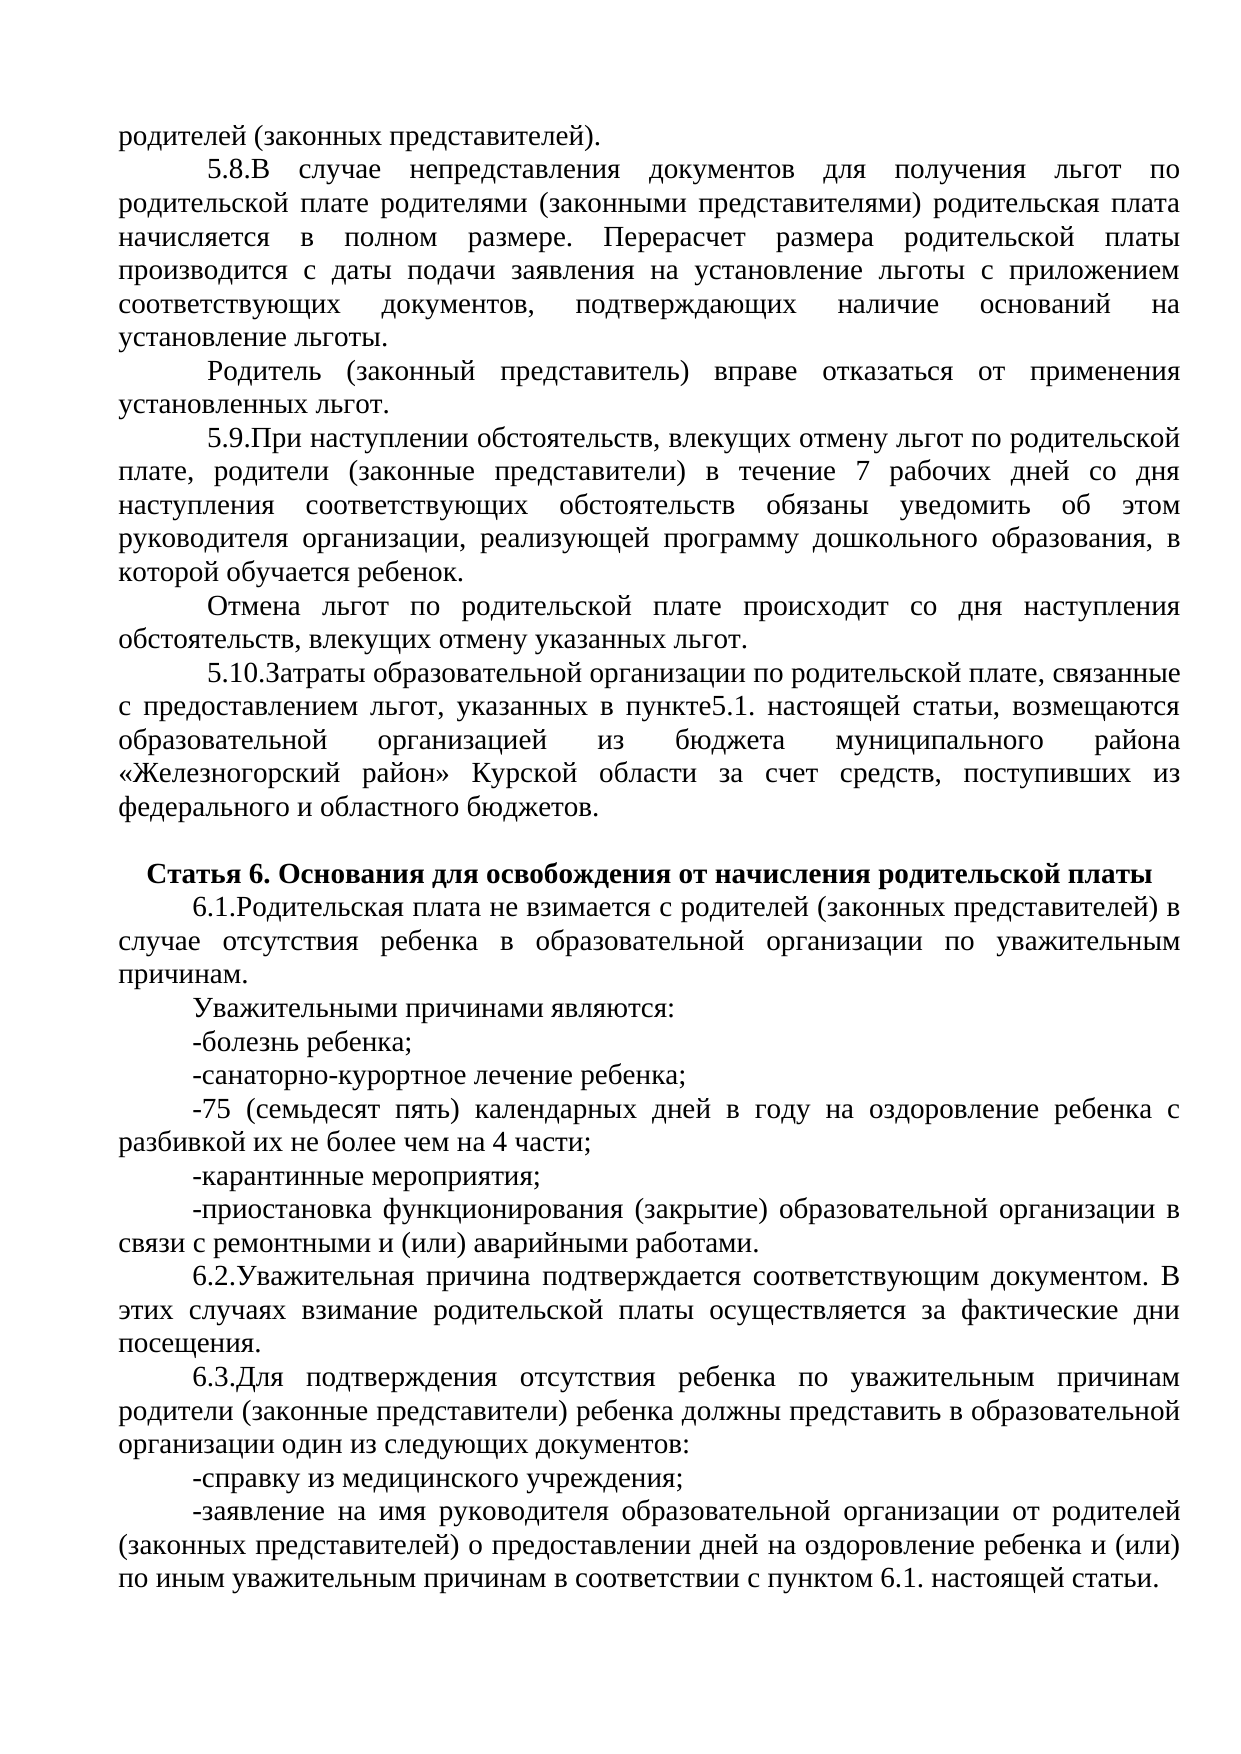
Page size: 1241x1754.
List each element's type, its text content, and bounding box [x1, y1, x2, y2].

text -карантинные мероприятия; [118, 1158, 1181, 1191]
text 5.10.Затраты образовательной организации по родительской плате, связанные с предоставлением льгот, указанных в пункте5.1. настоящей статьи, возмещаются образовательной организацией из бюджета муниципального района «Железногорский район» Курской области за счет средств, поступивших из федерального и областного бюджетов. [118, 655, 1181, 822]
text -заявление на имя руководителя образовательной организации от родителей (законных представителей) о предоставлении дней на оздоровление ребенка и (или) по иным уважительным причинам в соответствии с пунктом 6.1. настоящей статьи. [118, 1493, 1181, 1594]
text -болезнь ребенка; [118, 1024, 1181, 1057]
text Статья 6. Основания для освобождения от начисления родительской платы [118, 856, 1181, 889]
text -75 (семьдесят пять) календарных дней в году на оздоровление ребенка с разбивкой их не более чем на 4 части; [118, 1091, 1181, 1158]
text 6.3.Для подтверждения отсутствия ребенка по уважительным причинам родители (законные представители) ребенка должны представить в образовательной организации один из следующих документов: [118, 1359, 1181, 1460]
text 5.8.В случае непредставления документов для получения льгот по родительской плате родителями (законными представителями) родительская плата начисляется в полном размере. Перерасчет размера родительской платы производится с даты подачи заявления на установление льготы с приложением соответствующих документов, подтверждающих наличие оснований на установление льготы. [118, 152, 1181, 353]
text Родитель (законный представитель) вправе отказаться от применения установленных льгот. [118, 353, 1181, 420]
text -справку из медицинского учреждения; [192, 1460, 1181, 1493]
text -приостановка функционирования (закрытие) образовательной организации в связи с ремонтными и (или) аварийными работами. [118, 1191, 1181, 1258]
text 6.2.Уважительная причина подтверждается соответствующим документом. В этих случаях взимание родительской платы осуществляется за фактические дни посещения. [118, 1258, 1181, 1359]
text -санаторно-курортное лечение ребенка; [118, 1057, 1181, 1091]
text Отмена льгот по родительской плате происходит со дня наступления обстоятельств, влекущих отмену указанных льгот. [118, 588, 1181, 655]
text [118, 118, 1181, 152]
text 5.9.При наступлении обстоятельств, влекущих отмену льгот по родительской плате, родители (законные представители) в течение 7 рабочих дней со дня наступления соответствующих обстоятельств обязаны уведомить об этом руководителя организации, реализующей программу дошкольного образования, в которой обучается ребенок. [118, 420, 1181, 588]
text Уважительными причинами являются: [118, 990, 1181, 1024]
text 6.1.Родительская плата не взимается с родителей (законных представителей) в случае отсутствия ребенка в образовательной организации по уважительным причинам. [118, 889, 1181, 990]
